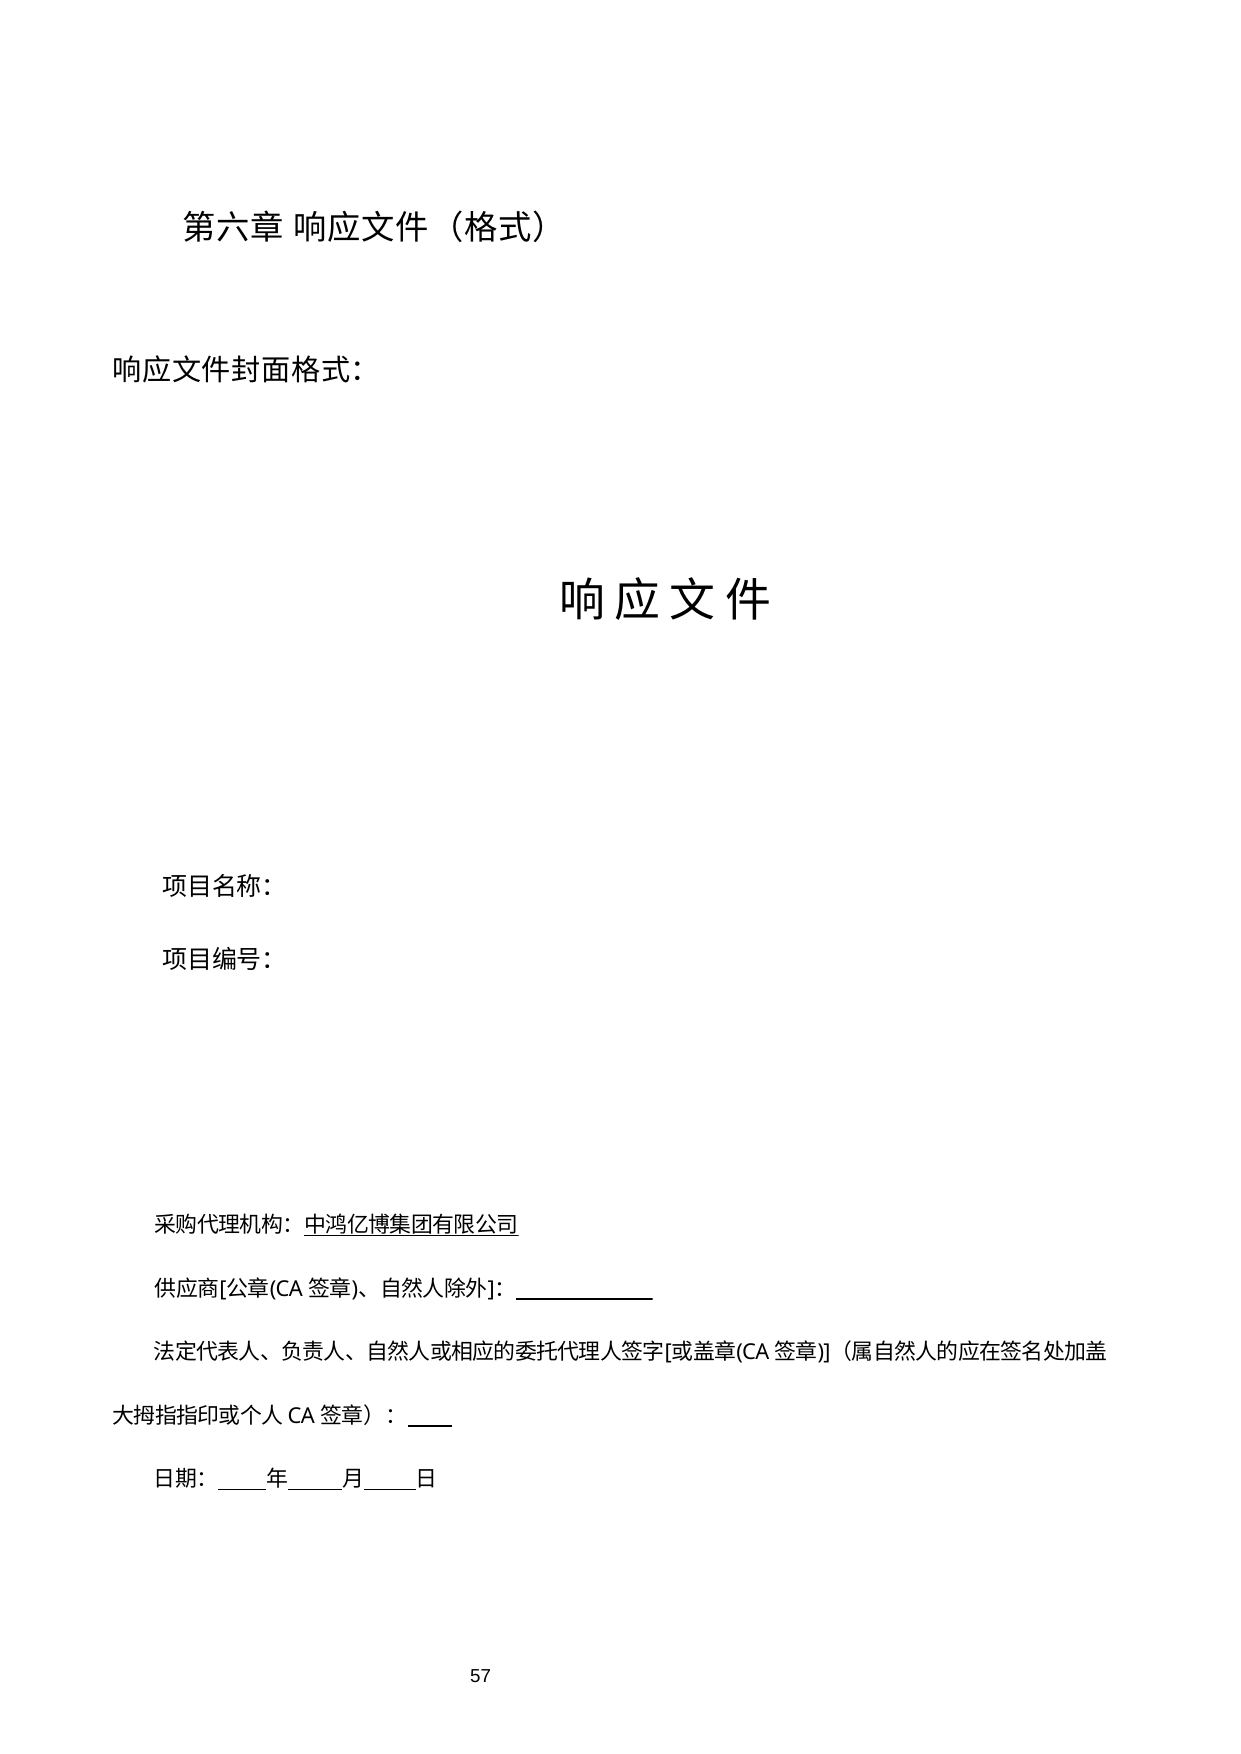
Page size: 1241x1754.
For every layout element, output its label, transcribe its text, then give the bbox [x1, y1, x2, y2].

text 项目编号： [112, 939, 1128, 975]
text 响应文件封面格式： [112, 346, 1128, 389]
text 法定代表人、负责人、自然人或相应的委托代理人签字[或盖章(CA 签章)]（属自然人的应在签名处加盖大拇指指印或个人 CA 签章）： [112, 1334, 1128, 1429]
text 第六章 响应文件（格式） [112, 201, 1128, 258]
text 日期： 年 月 日 [112, 1461, 1128, 1493]
text 项目名称： [112, 867, 1128, 903]
text 采购代理机构：中鸿亿博集团有限公司 [112, 1207, 1128, 1239]
text 响 应 文 件 [112, 563, 1128, 629]
text 供应商[公章(CA 签章)、自然人除外]： [112, 1271, 1128, 1303]
